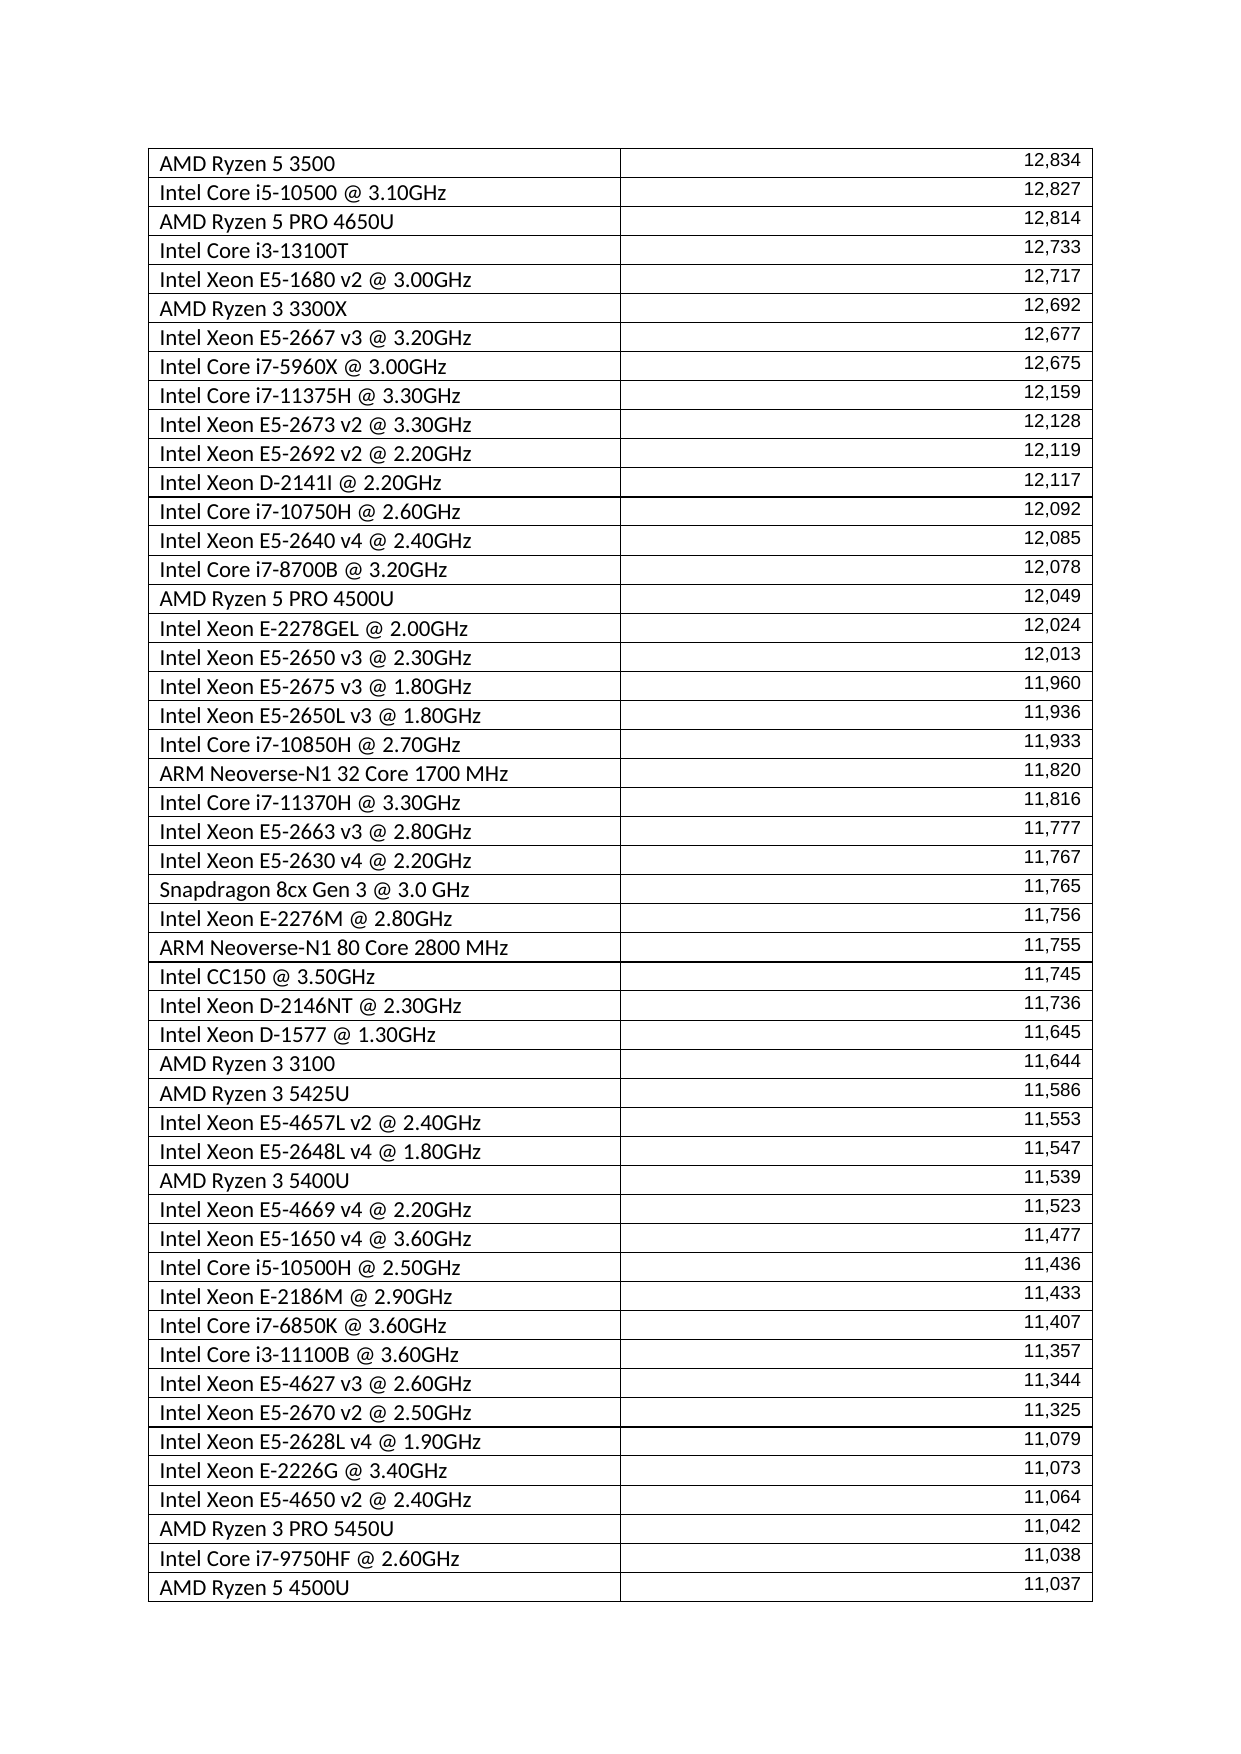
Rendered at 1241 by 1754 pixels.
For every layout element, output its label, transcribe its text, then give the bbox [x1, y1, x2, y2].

table_cell Intel Xeon E5-1680 v2 @ 3.00GHz [149, 265, 620, 293]
table_cell ARM Neoverse-N1 32 Core 1700 MHz [149, 759, 620, 787]
table_cell Intel Core i5-10500 @ 3.10GHz [149, 178, 620, 206]
table_cell Intel Xeon E5-2692 v2 @ 2.20GHz [149, 439, 620, 467]
table_cell Snapdragon 8cx Gen 3 @ 3.0 GHz [149, 875, 620, 903]
table_cell Intel Xeon E5-2650 v3 @ 2.30GHz [149, 643, 620, 671]
table_cell Intel Xeon E5-2630 v4 @ 2.20GHz [149, 846, 620, 874]
table_cell Intel Xeon E5-4650 v2 @ 2.40GHz [149, 1486, 620, 1513]
table_cell AMD Ryzen 3 5400U [149, 1166, 620, 1194]
table_cell Intel Xeon E5-2675 v3 @ 1.80GHz [149, 672, 620, 700]
table_cell Intel Xeon E5-4669 v4 @ 2.20GHz [149, 1195, 620, 1223]
table_cell 11,644 [621, 1050, 1092, 1078]
table_cell 11,037 [621, 1573, 1092, 1601]
table_cell 11,079 [621, 1428, 1092, 1455]
table_cell 11,820 [621, 759, 1092, 787]
table_cell Intel Core i3-11100B @ 3.60GHz [149, 1340, 620, 1368]
table_cell Intel Xeon E5-2670 v2 @ 2.50GHz [149, 1398, 620, 1426]
table_cell 11,816 [621, 788, 1092, 816]
table_cell 12,092 [621, 498, 1092, 525]
table_cell AMD Ryzen 5 PRO 4650U [149, 207, 620, 235]
table_cell Intel Xeon D-1577 @ 1.30GHz [149, 1021, 620, 1048]
table_cell Intel CC150 @ 3.50GHz [149, 963, 620, 990]
table_cell Intel Xeon E5-2650L v3 @ 1.80GHz [149, 701, 620, 729]
table_cell 11,477 [621, 1224, 1092, 1252]
table_cell Intel Core i7-9750HF @ 2.60GHz [149, 1544, 620, 1572]
table_cell 12,085 [621, 526, 1092, 554]
table_cell Intel Xeon D-2141I @ 2.20GHz [149, 468, 620, 496]
table_cell Intel Xeon E5-2663 v3 @ 2.80GHz [149, 817, 620, 845]
table_cell 11,736 [621, 991, 1092, 1019]
table_cell AMD Ryzen 3 5425U [149, 1079, 620, 1107]
table_cell 12,692 [621, 294, 1092, 322]
table_cell 11,433 [621, 1282, 1092, 1310]
table_cell ARM Neoverse-N1 80 Core 2800 MHz [149, 933, 620, 961]
table_cell Intel Core i7-6850K @ 3.60GHz [149, 1311, 620, 1339]
table_cell 11,933 [621, 730, 1092, 758]
table_cell Intel Xeon D-2146NT @ 2.30GHz [149, 991, 620, 1019]
table_cell Intel Xeon E5-2640 v4 @ 2.40GHz [149, 526, 620, 554]
table_cell Intel Xeon E5-2667 v3 @ 3.20GHz [149, 323, 620, 351]
table_cell 11,523 [621, 1195, 1092, 1223]
table_cell 11,645 [621, 1021, 1092, 1048]
table_cell 12,119 [621, 439, 1092, 467]
table_cell 12,834 [621, 149, 1092, 177]
table_cell Intel Core i7-10750H @ 2.60GHz [149, 498, 620, 525]
table_cell Intel Core i5-10500H @ 2.50GHz [149, 1253, 620, 1281]
table_cell 11,038 [621, 1544, 1092, 1572]
table_cell Intel Xeon E5-2673 v2 @ 3.30GHz [149, 410, 620, 438]
table_cell 11,777 [621, 817, 1092, 845]
table_cell Intel Core i7-10850H @ 2.70GHz [149, 730, 620, 758]
table_cell 11,042 [621, 1515, 1092, 1543]
table_cell 12,814 [621, 207, 1092, 235]
table_cell Intel Xeon E-2186M @ 2.90GHz [149, 1282, 620, 1310]
table_cell AMD Ryzen 5 3500 [149, 149, 620, 177]
table_cell 11,765 [621, 875, 1092, 903]
table_cell 11,756 [621, 904, 1092, 932]
table_cell AMD Ryzen 5 PRO 4500U [149, 585, 620, 613]
table_cell Intel Xeon E5-4657L v2 @ 2.40GHz [149, 1108, 620, 1136]
table_cell AMD Ryzen 5 4500U [149, 1573, 620, 1601]
table_cell 12,078 [621, 556, 1092, 583]
table_cell 11,407 [621, 1311, 1092, 1339]
table_cell 11,586 [621, 1079, 1092, 1107]
table_cell Intel Core i7-11375H @ 3.30GHz [149, 381, 620, 409]
table_cell Intel Xeon E5-1650 v4 @ 3.60GHz [149, 1224, 620, 1252]
table_cell Intel Core i7-5960X @ 3.00GHz [149, 352, 620, 380]
table_cell 12,827 [621, 178, 1092, 206]
table_cell 11,064 [621, 1486, 1092, 1513]
table_cell Intel Xeon E5-4627 v3 @ 2.60GHz [149, 1369, 620, 1397]
table_cell 11,325 [621, 1398, 1092, 1426]
table_cell Intel Xeon E5-2628L v4 @ 1.90GHz [149, 1428, 620, 1455]
table_cell 12,159 [621, 381, 1092, 409]
table_cell 11,767 [621, 846, 1092, 874]
table_cell 12,049 [621, 585, 1092, 613]
table_cell 11,073 [621, 1456, 1092, 1484]
table_cell Intel Core i7-8700B @ 3.20GHz [149, 556, 620, 583]
table_cell 11,436 [621, 1253, 1092, 1281]
table_cell Intel Xeon E5-2648L v4 @ 1.80GHz [149, 1137, 620, 1165]
table_cell Intel Xeon E-2278GEL @ 2.00GHz [149, 614, 620, 642]
table_cell 11,960 [621, 672, 1092, 700]
table_cell Intel Core i7-11370H @ 3.30GHz [149, 788, 620, 816]
table_cell AMD Ryzen 3 3300X [149, 294, 620, 322]
table_cell 12,717 [621, 265, 1092, 293]
table_cell 12,013 [621, 643, 1092, 671]
table_cell 11,936 [621, 701, 1092, 729]
table_cell 12,733 [621, 236, 1092, 264]
table_cell 11,745 [621, 963, 1092, 990]
table_cell 12,024 [621, 614, 1092, 642]
table_cell 12,675 [621, 352, 1092, 380]
table_cell 12,677 [621, 323, 1092, 351]
table_cell 12,128 [621, 410, 1092, 438]
table_cell 11,553 [621, 1108, 1092, 1136]
table_cell 12,117 [621, 468, 1092, 496]
table_cell 11,539 [621, 1166, 1092, 1194]
table_cell 11,547 [621, 1137, 1092, 1165]
table_cell 11,344 [621, 1369, 1092, 1397]
table_cell AMD Ryzen 3 3100 [149, 1050, 620, 1078]
table_cell 11,755 [621, 933, 1092, 961]
table_cell Intel Xeon E-2226G @ 3.40GHz [149, 1456, 620, 1484]
table_cell Intel Core i3-13100T [149, 236, 620, 264]
table_cell Intel Xeon E-2276M @ 2.80GHz [149, 904, 620, 932]
table_cell AMD Ryzen 3 PRO 5450U [149, 1515, 620, 1543]
table_cell 11,357 [621, 1340, 1092, 1368]
